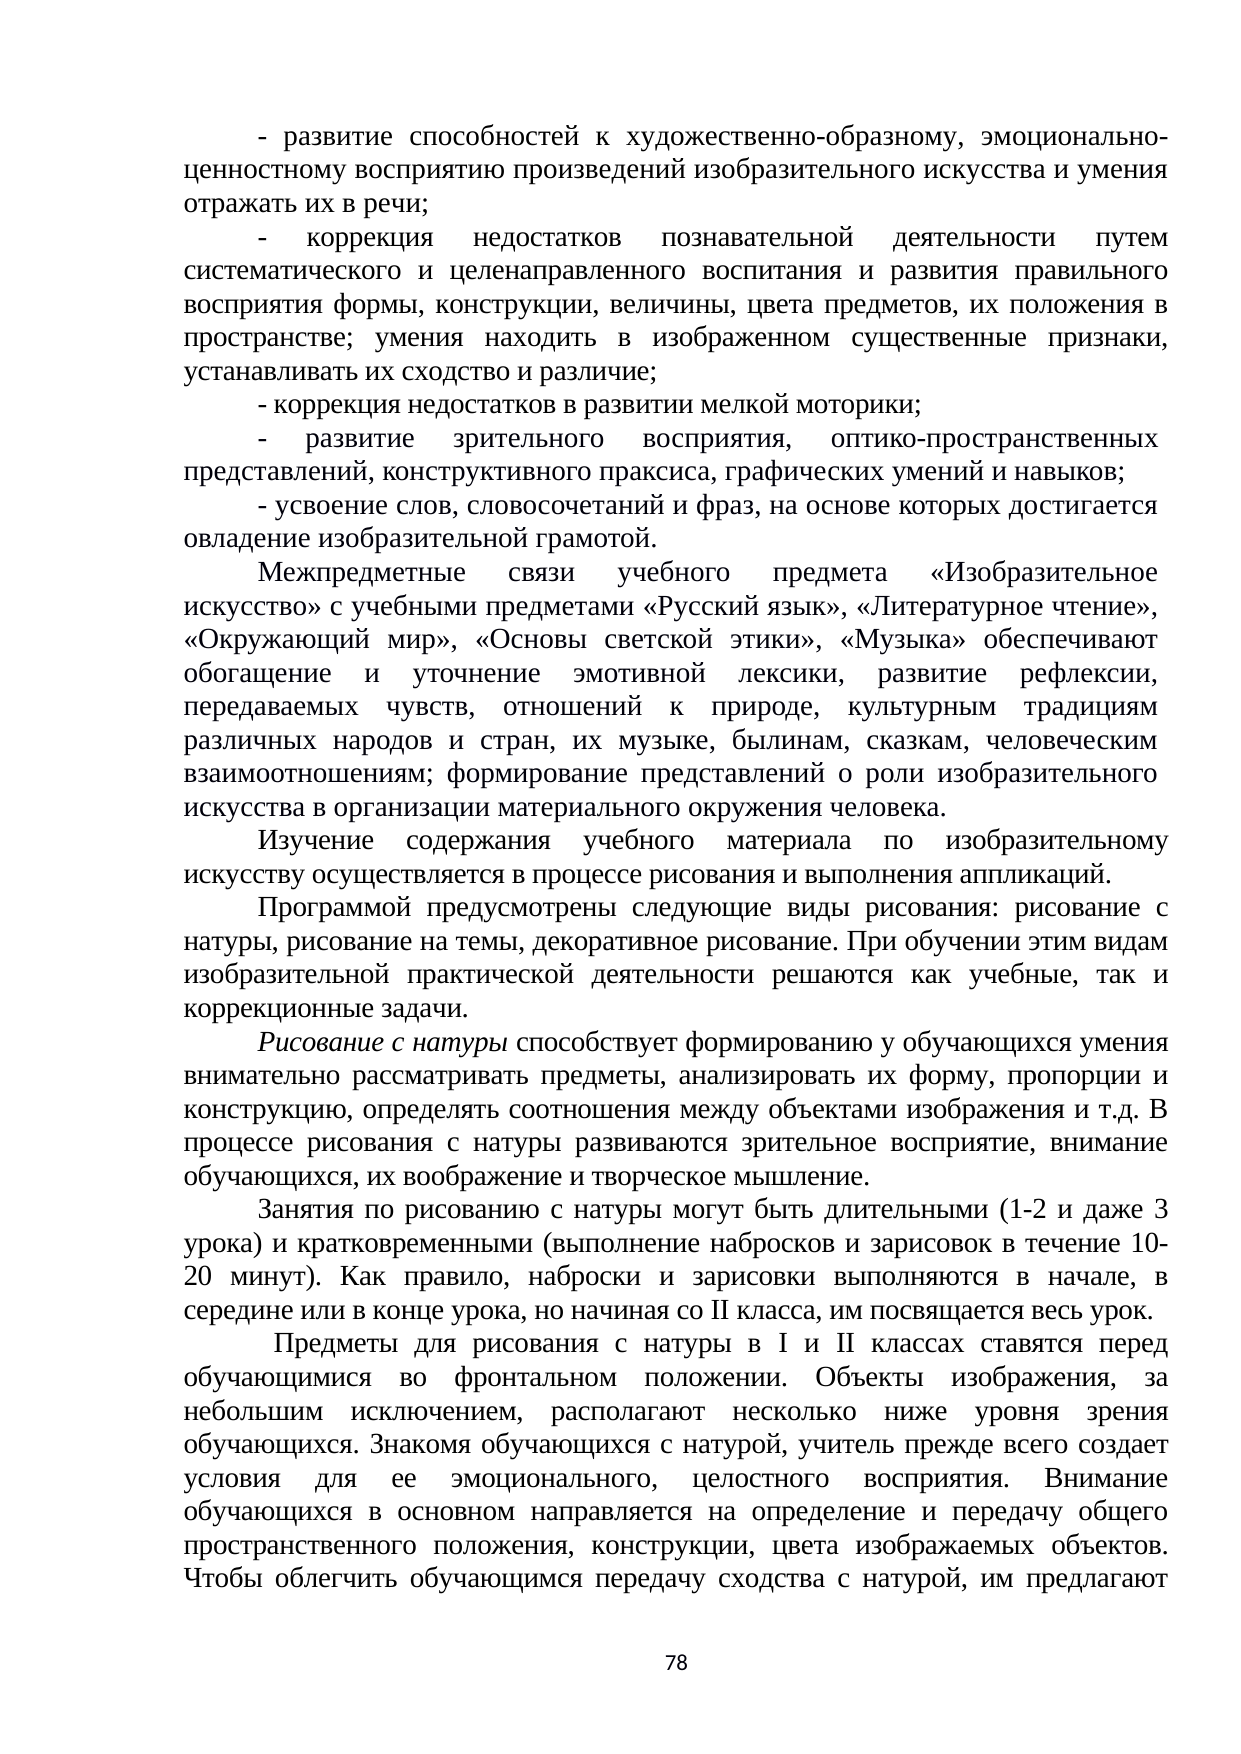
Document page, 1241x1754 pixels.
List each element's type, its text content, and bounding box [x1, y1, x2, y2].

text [183, 1326, 1169, 1594]
text Занятия по рисованию с натуры могут быть длительными (1-2 и даже 3 урока) и кратковременными (выполнение набросков и зарисовок в течение 10-20 минут). Как правило, наброски и зарисовки выполняются в начале, в середине или в конце урока, но начиная со II класса, им посвящается весь урок. [183, 1191, 1169, 1326]
text Рисование с натуры способствует формированию у обучающихся умения внимательно рассматривать предметы, анализировать их форму, пропорции и конструкцию, определять соотношения между объектами изображения и т.д. В процессе рисования с натуры развиваются зрительное восприятие, внимание обучающихся, их воображение и творческое мышление. [183, 1024, 1169, 1191]
text - развитие способностей к художественно-образному, эмоционально-ценностному восприятию произведений изобразительного искусства и умения отражать их в речи; [183, 118, 1169, 219]
text Межпредметные связи учебного предмета «Изобразительное искусство» с учебными предметами «Русский язык», «Литературное чтение», «Окружающий мир», «Основы светской этики», «Музыка» обеспечивают обогащение и уточнение эмотивной лексики, развитие рефлексии, передаваемых чувств, отношений к природе, культурным традициям различных народов и стран, их музыке, былинам, сказкам, человеческим взаимоотношениям; формирование представлений о роли изобразительного искусства в организации материального окружения человека. [183, 554, 1159, 822]
text - коррекция недостатков познавательной деятельности путем систематического и целенаправленного воспитания и развития правильного восприятия формы, конструкции, величины, цвета предметов, их положения в пространстве; умения находить в изображенном существенные признаки, устанавливать их сходство и различие; [183, 219, 1169, 386]
text - усвоение слов, словосочетаний и фраз, на основе которых достигается овладение изобразительной грамотой. [183, 487, 1159, 554]
text - развитие зрительного восприятия, оптико-пространственных представлений, конструктивного праксиса, графических умений и навыков; [183, 420, 1159, 487]
text Программой предусмотрены следующие виды рисования: рисование с натуры, рисование на темы, декоративное рисование. При обучении этим видам изобразительной практической деятельности решаются как учебные, так и коррекционные задачи. [183, 889, 1169, 1024]
text - коррекция недостатков в развитии мелкой моторики; [183, 386, 1169, 420]
text Изучение содержания учебного материала по изобразительному искусству осуществляется в процессе рисования и выполнения аппликаций. [183, 822, 1169, 889]
